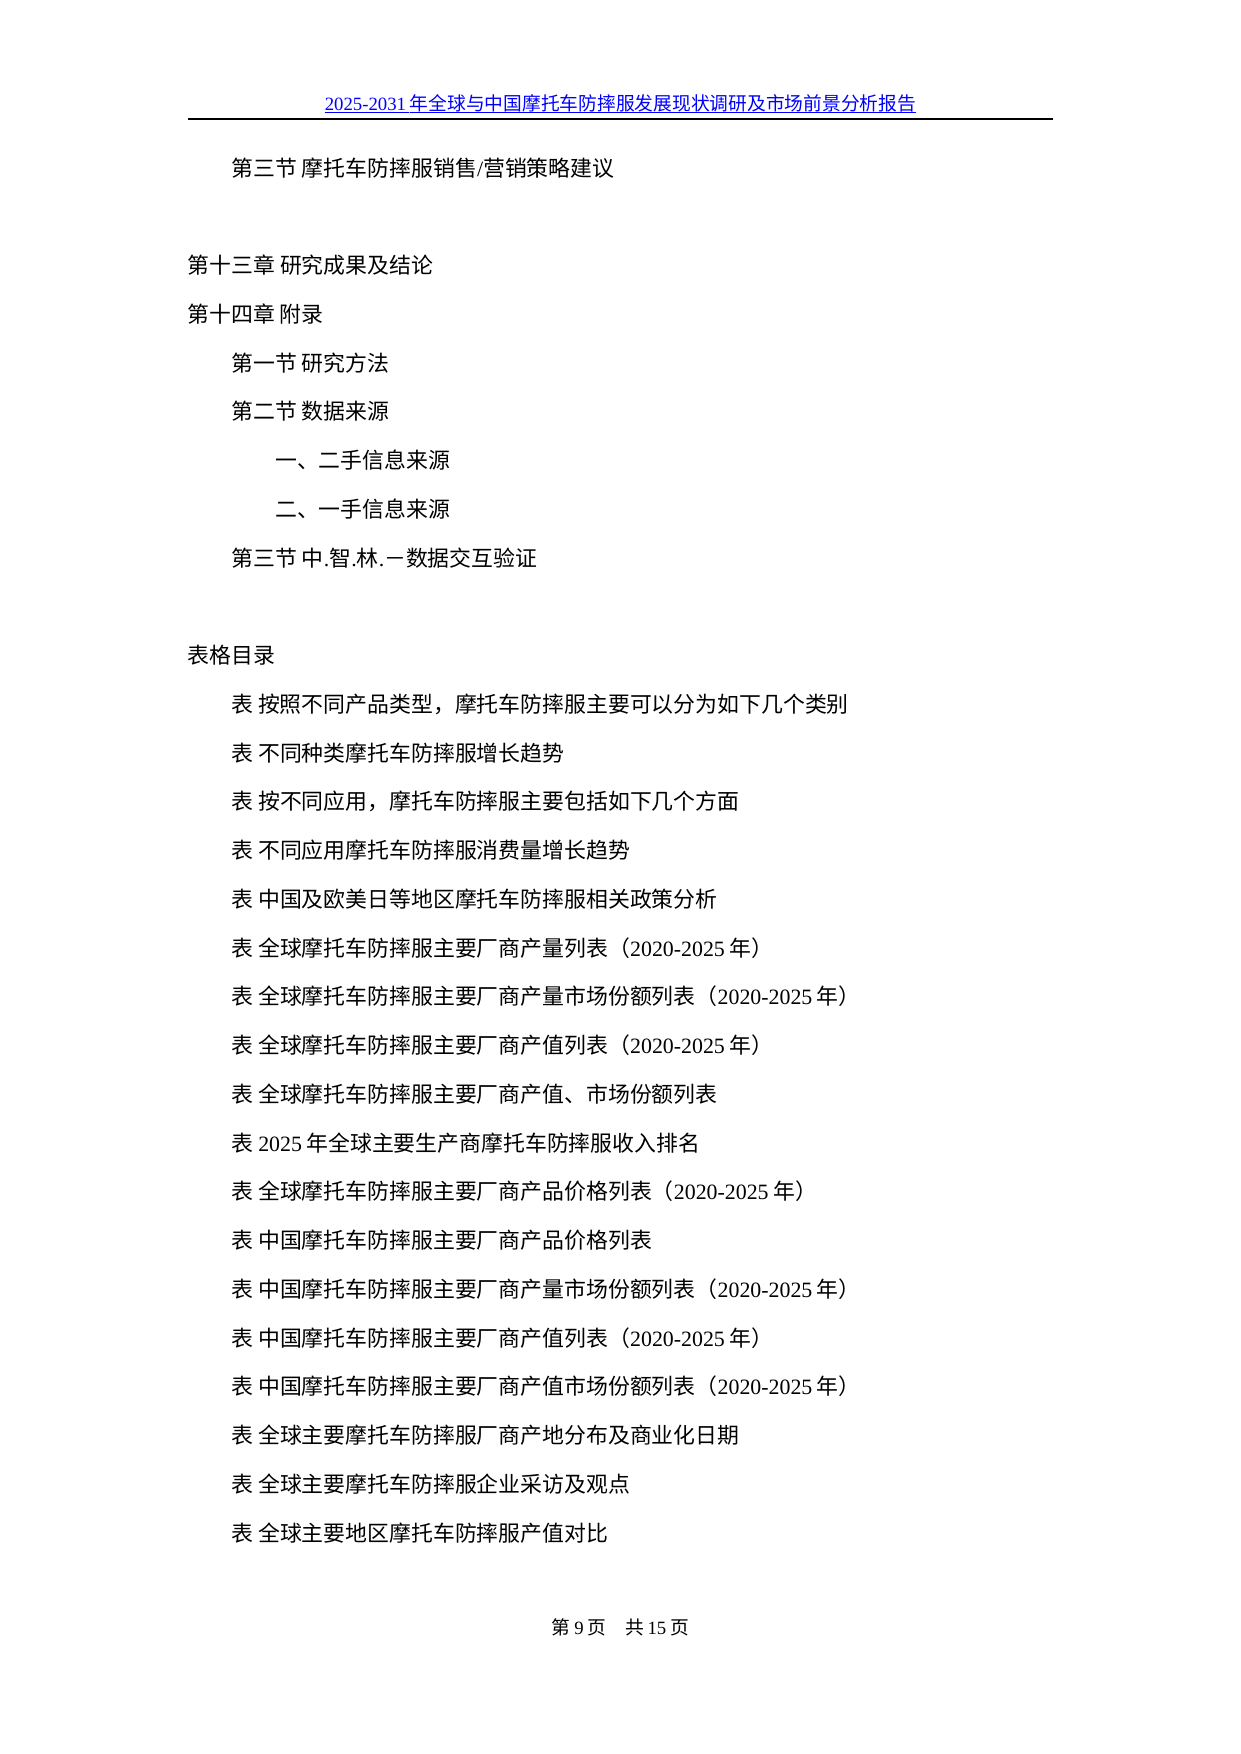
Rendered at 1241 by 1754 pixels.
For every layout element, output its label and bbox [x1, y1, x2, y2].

text [187, 150, 1053, 1548]
